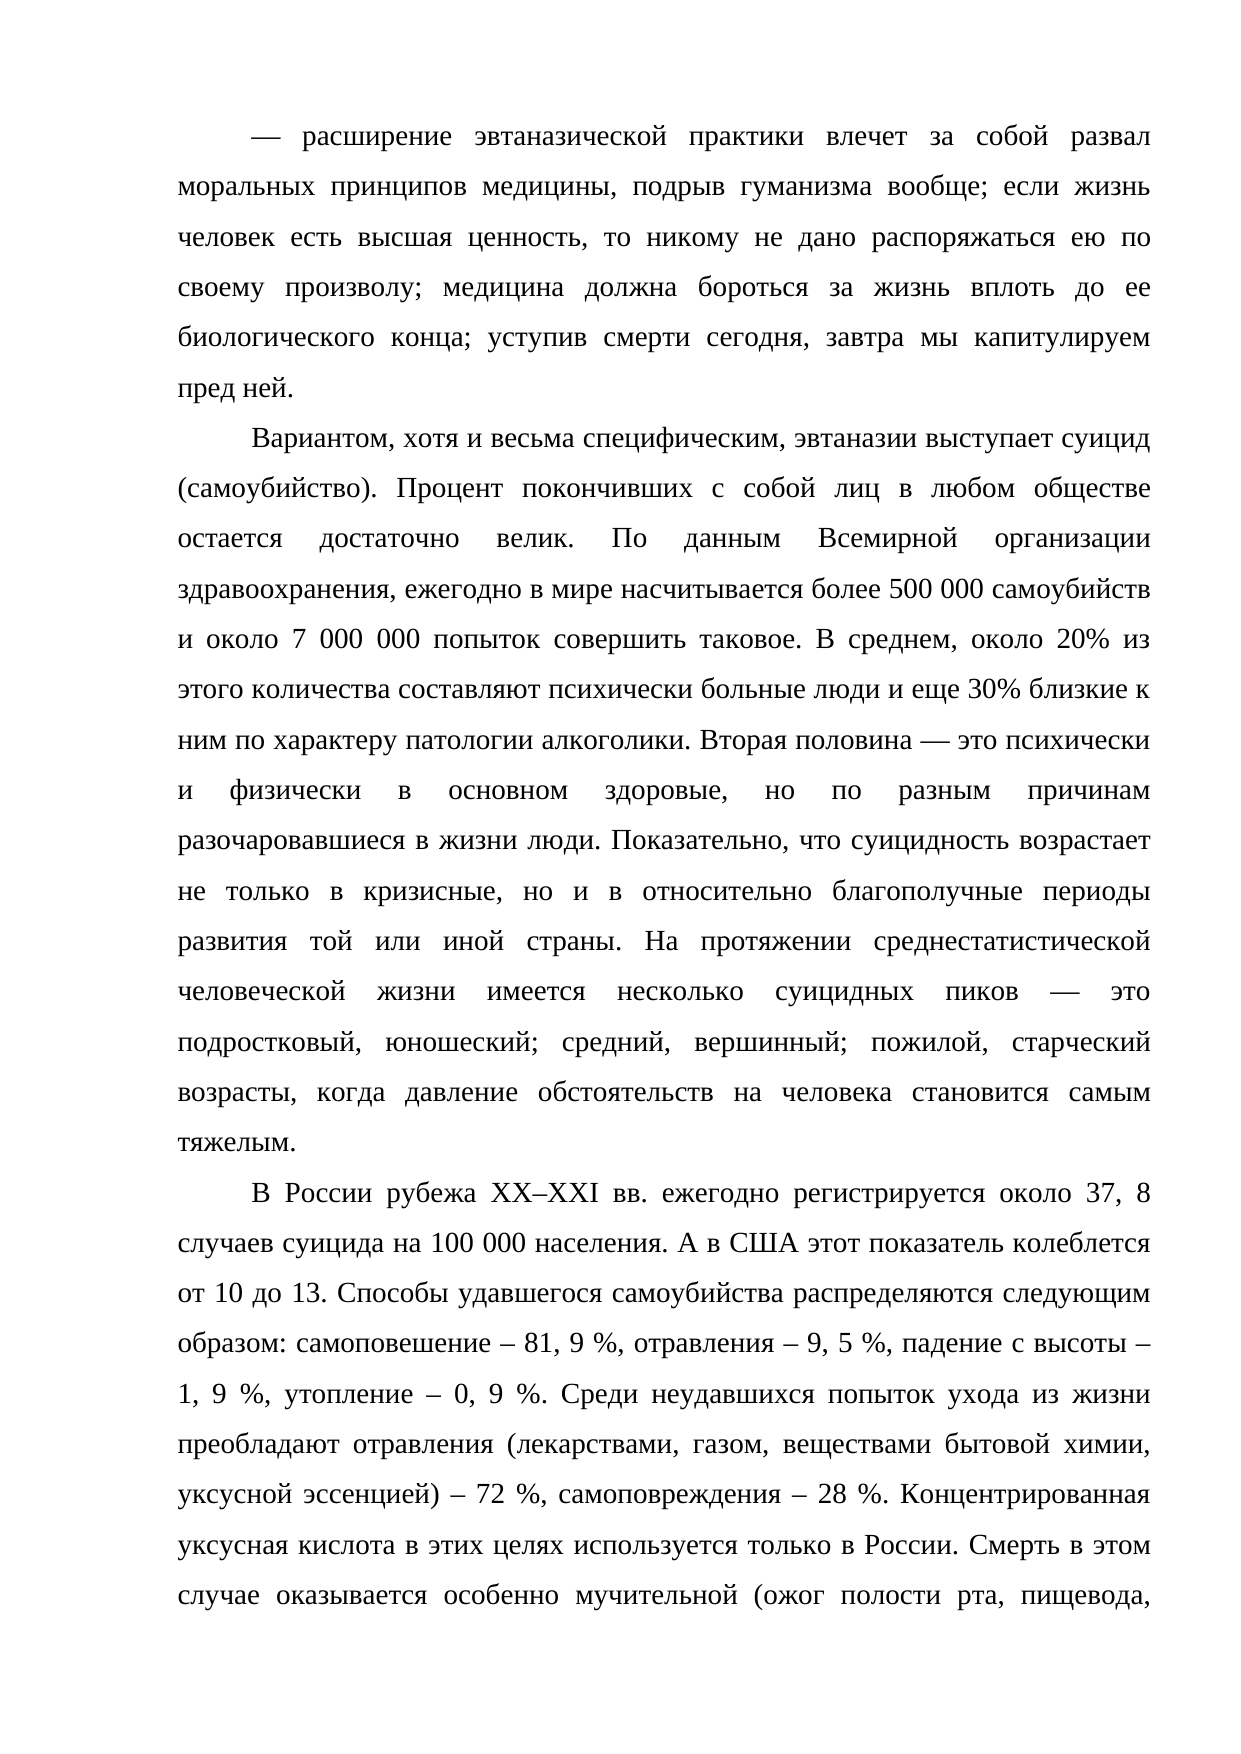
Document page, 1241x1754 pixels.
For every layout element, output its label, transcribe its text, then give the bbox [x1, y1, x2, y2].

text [177, 1175, 1152, 1611]
text — расширение эвтаназической практики влечет за собой развал моральных принципов медицины, подрыв гуманизма вообще; если жизнь человек есть высшая ценность, то никому не дано распоряжаться ею по своему произволу; медицина должна бороться за жизнь вплоть до ее биологического конца; уступив смерти сегодня, завтра мы капитулируем пред ней. [177, 118, 1152, 403]
text Вариантом, хотя и весьма специфическим, эвтаназии выступает суицид (самоубийство). Процент покончивших с собой лиц в любом обществе остается достаточно велик. По данным Всемирной организации здравоохранения, ежегодно в мире насчитывается более 500 000 самоубийств и около 7 000 000 попыток совершить таковое. В среднем, около 20% из этого количества составляют психически больные люди и еще 30% близкие к ним по характеру патологии алкоголики. Вторая половина — это психически и физически в основном здоровые, но по разным причинам разочаровавшиеся в жизни люди. Показательно, что суицидность возрастает не только в кризисные, но и в относительно благополучные периоды развития той или иной страны. На протяжении среднестатистической человеческой жизни имеется несколько суицидных пиков — это подростковый, юношеский; средний, вершинный; пожилой, старческий возрасты, когда давление обстоятельств на человека становится самым тяжелым. [177, 420, 1152, 1158]
